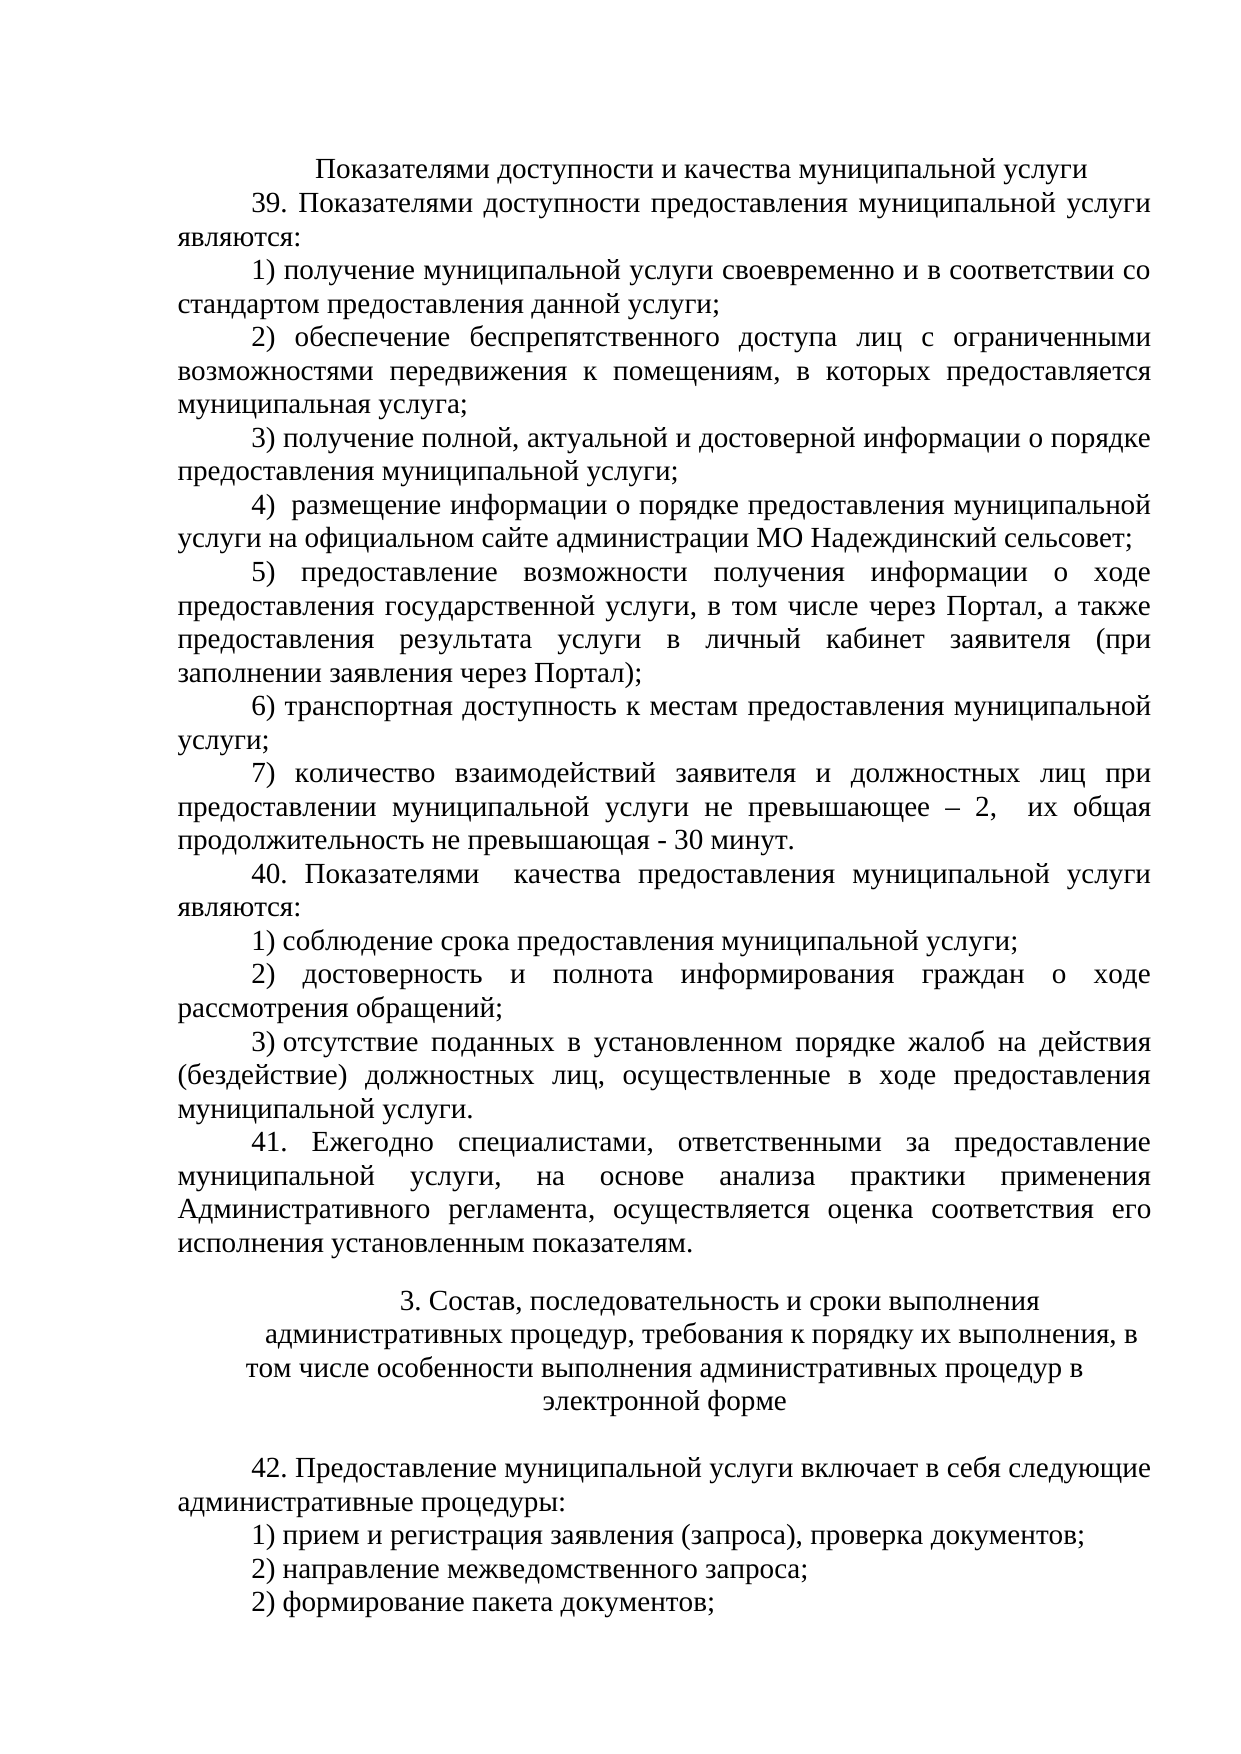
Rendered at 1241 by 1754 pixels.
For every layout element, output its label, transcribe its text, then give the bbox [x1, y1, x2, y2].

text 6) транспортная доступность к местам предоставления муниципальной услуги; [177, 688, 1152, 755]
text 7) количество взаимодействий заявителя и должностных лиц при предоставлении муниципальной услуги не превышающее – 2, их общая продолжительность не превышающая - 30 минут. [177, 755, 1152, 856]
text 5) предоставление возможности получения информации о ходе предоставления государственной услуги, в том числе через Портал, а также предоставления результата услуги в личный кабинет заявителя (при заполнении заявления через Портал); [177, 554, 1152, 688]
text 3) отсутствие поданных в установленном порядке жалоб на действия (бездействие) должностных лиц, осуществленные в ходе предоставления муниципальной услуги. [177, 1024, 1152, 1124]
text 2) формирование пакета документов; [177, 1584, 1152, 1618]
text административных процедур, требования к порядку их выполнения, в том числе особенности выполнения административных процедур в электронной форме [177, 1316, 1152, 1417]
text 1) прием и регистрация заявления (запроса), проверка документов; [177, 1517, 1152, 1551]
text 2) обеспечение беспрепятственного доступа лиц с ограниченными возможностями передвижения к помещениям, в которых предоставляется муниципальная услуга; [177, 319, 1152, 420]
text 42. Предоставление муниципальной услуги включает в себя следующие административные процедуры: [177, 1450, 1152, 1517]
text 41. Ежегодно специалистами, ответственными за предоставление муниципальной услуги, на основе анализа практики применения Административного регламента, осуществляется оценка соответствия его исполнения установленным показателям. [177, 1124, 1152, 1258]
text 2) направление межведомственного запроса; [177, 1551, 1152, 1584]
text Показателями доступности и качества муниципальной услуги [177, 152, 1152, 185]
text 1) получение муниципальной услуги своевременно и в соответствии со стандартом предоставления данной услуги; [177, 252, 1152, 319]
text 1) соблюдение срока предоставления муниципальной услуги; [177, 923, 1152, 957]
text 4) размещение информации о порядке предоставления муниципальной услуги на официальном сайте администрации МО Надеждинский сельсовет; [177, 487, 1152, 554]
text 40. Показателями качества предоставления муниципальной услуги являются: [177, 856, 1152, 923]
text 2) достоверность и полнота информирования граждан о ходе рассмотрения обращений; [177, 957, 1152, 1024]
text 3) получение полной, актуальной и достоверной информации о порядке предоставления муниципальной услуги; [177, 420, 1152, 487]
text 3. Состав, последовательность и сроки выполнения [177, 1283, 1152, 1316]
text 39. Показателями доступности предоставления муниципальной услуги являются: [177, 185, 1152, 252]
